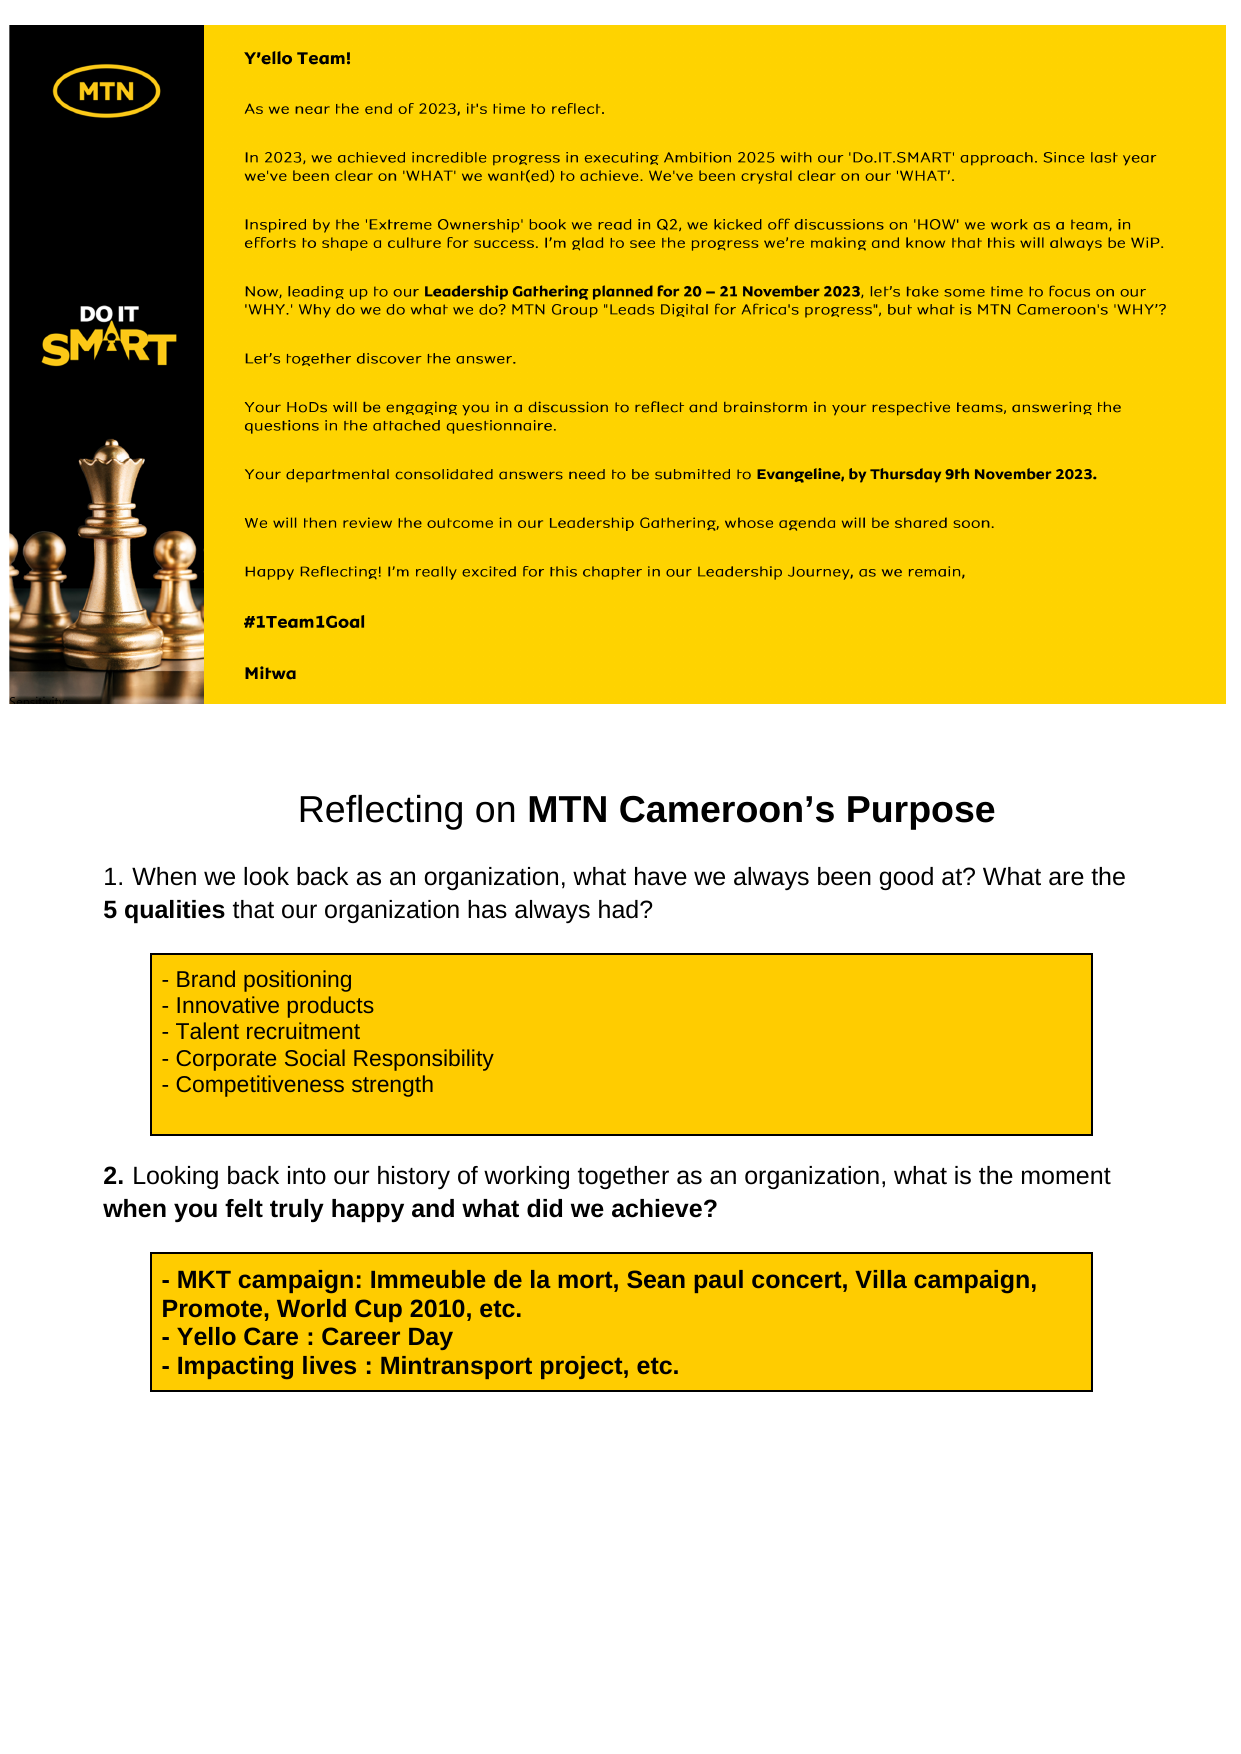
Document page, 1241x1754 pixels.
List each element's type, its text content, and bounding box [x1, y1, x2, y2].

table_header - Brand positioning - Innovative products - Talent recruitment - Corporate Social Responsibility - Competitiveness strength [152, 955, 1091, 1134]
picture [9, 25, 1226, 704]
table_header - MKT campaign: Immeuble de la mort, Sean paul concert, Villa campaign, Promote, World Cup 2010, etc. - Yello Care : Career Day - Impacting lives : Mintransport project, etc. [152, 1254, 1091, 1390]
text 2. Looking back into our history of working together as an organization, what is the moment when you felt truly happy and what did we achieve? [103, 1161, 1143, 1223]
text Reflecting on MTN Cameroon’s Purpose [150, 787, 1143, 831]
text 1. When we look back as an organization, what have we always been good at? What are the 5 qualities that our organization has always had? [103, 862, 1143, 924]
